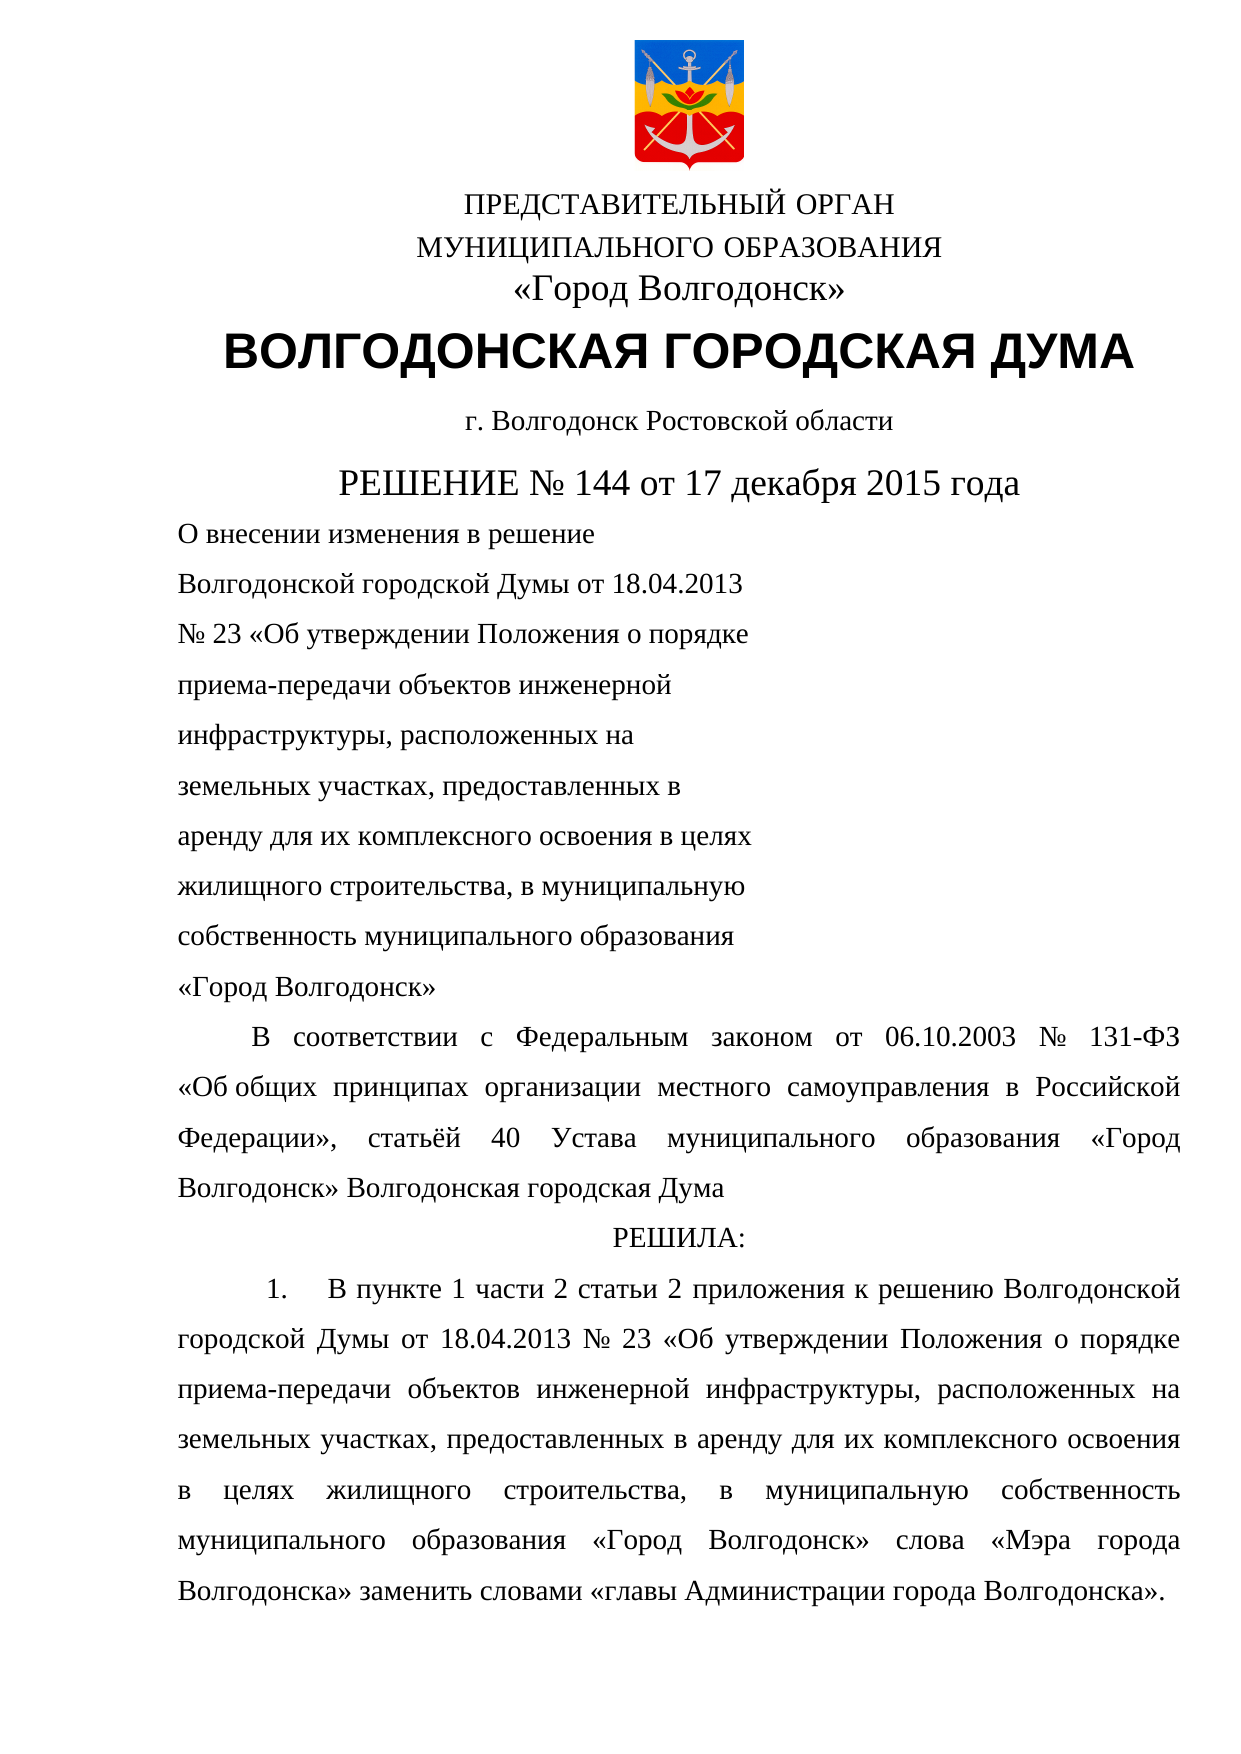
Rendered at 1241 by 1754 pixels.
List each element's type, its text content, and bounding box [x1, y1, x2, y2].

text В соответствии с Федеральным законом от 06.10.2003 № 131-ФЗ «Об общих принципах организации местного самоуправления в Российской Федерации», статьёй 40 Устава муниципального образования «Город Волгодонск» Волгодонская городская Дума [177, 1019, 1181, 1204]
text ВОЛГОДОНСКАЯ ГОРОДСКАЯ ДУМА [177, 321, 1181, 379]
text муниципального образования [177, 222, 1181, 266]
text РЕШИЛА: [177, 1220, 1181, 1254]
text г. Волгодонск Ростовской области [177, 403, 1181, 436]
text представительный орган [177, 179, 1181, 222]
text 1. В пункте 1 части 2 статьи 2 приложения к решению Волгодонской городской Думы от 18.04.2013 № 23 «Об утверждении Положения о порядке приема-передачи объектов инженерной инфраструктуры, расположенных на земельных участках, предоставленных в аренду для их комплексного освоения в целях жилищного строительства, в муниципальную собственность муниципального образования «Город Волгодонск» слова «Мэра города Волгодонска» заменить словами «главы Администрации города Волгодонска». [177, 1271, 1181, 1606]
text О внесении изменения в решение Волгодонской городской Думы от 18.04.2013 № 23 «Об утверждении Положения о порядке приема-передачи объектов инженерной инфраструктуры, расположенных на земельных участках, предоставленных в аренду для их комплексного освоения в целях жилищного строительства, в муниципальную собственность муниципального образования «Город Волгодонск» [177, 516, 768, 1002]
text «Город Волгодонск» [177, 266, 1181, 309]
text РЕШЕНИЕ № 144 от 17 декабря 2015 года [177, 460, 1181, 503]
